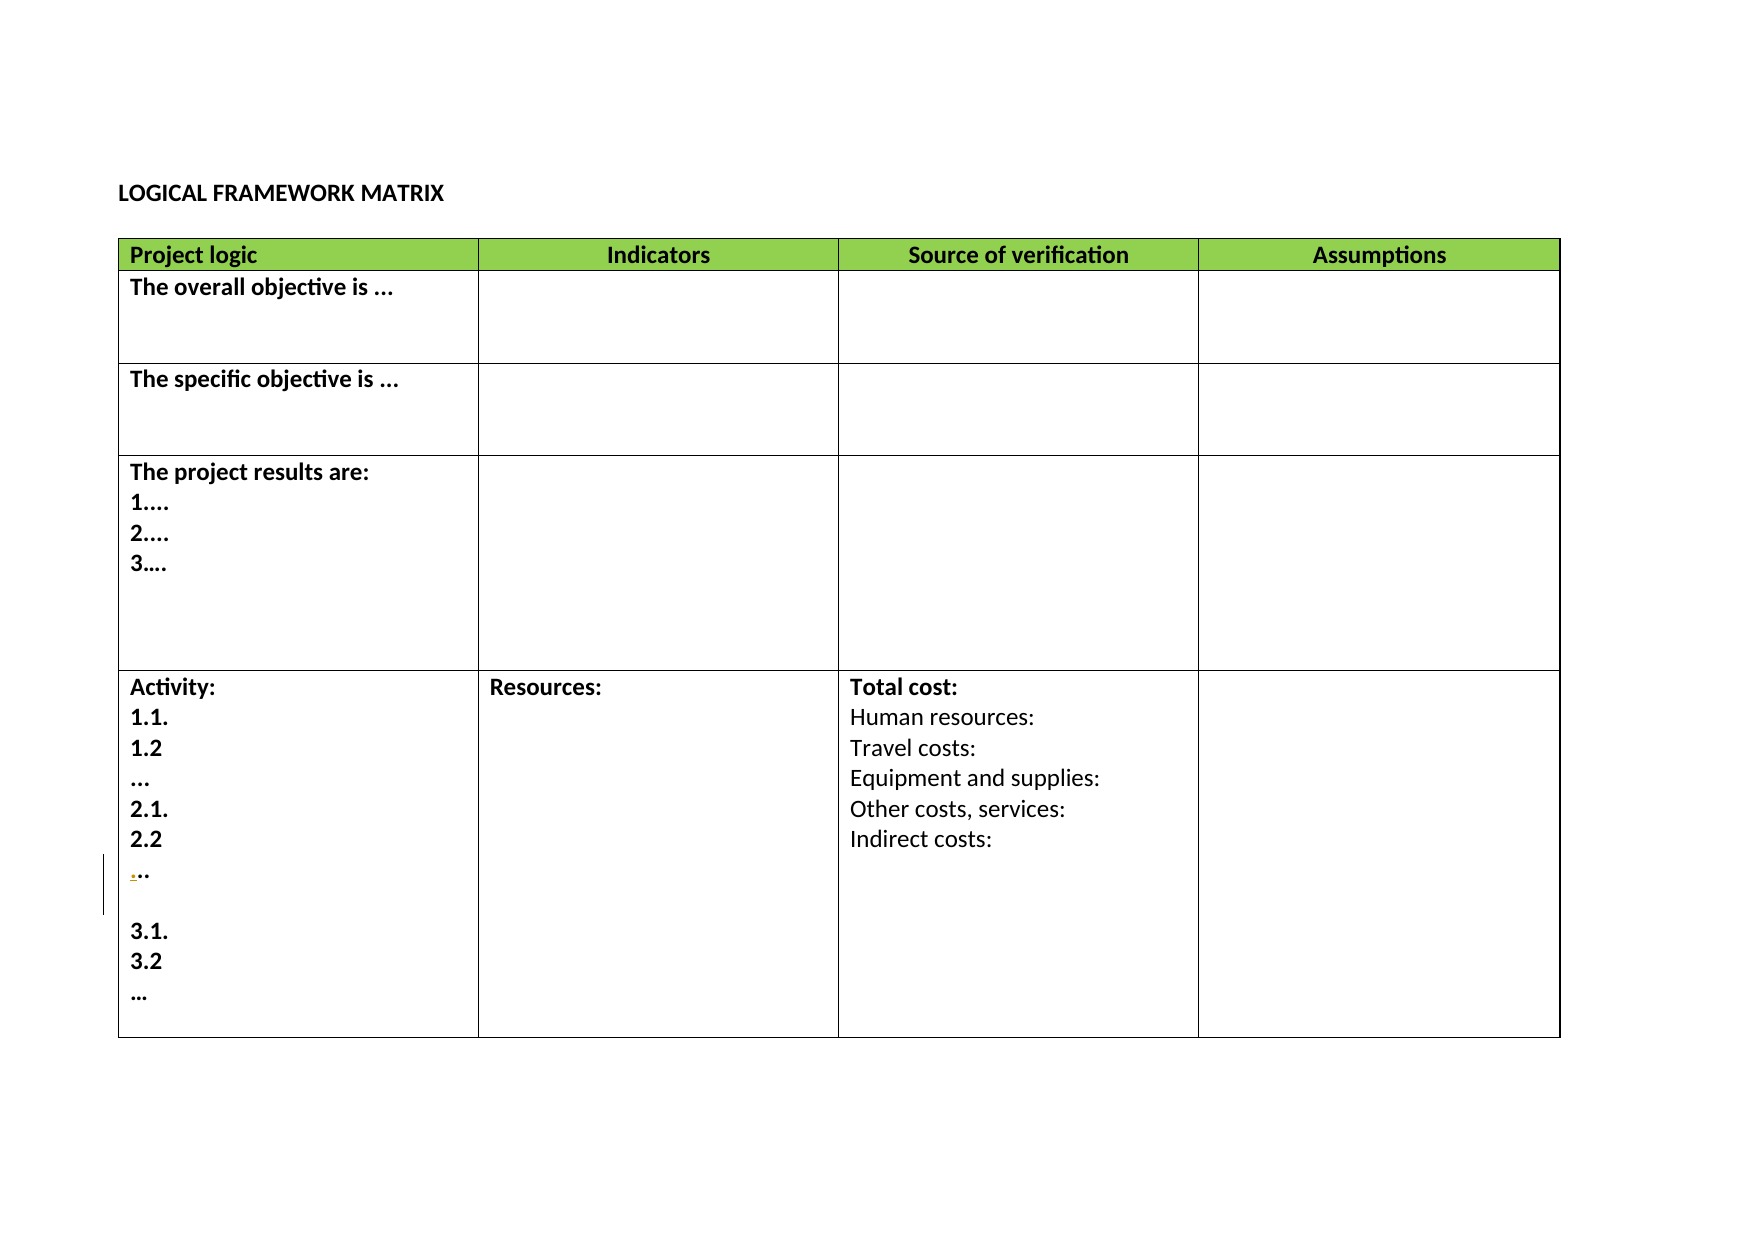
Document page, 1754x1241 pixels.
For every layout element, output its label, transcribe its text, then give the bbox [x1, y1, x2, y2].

table_cell [839, 271, 1198, 362]
table_cell Total cost: Human resources: Travel costs: Equipment and supplies: Other costs, services: Indirect costs: [839, 671, 1198, 1037]
table_header Assumptions [1199, 239, 1559, 270]
table_cell [839, 456, 1198, 670]
table_cell The specific objective is ... [119, 364, 478, 455]
text LOGICAL FRAMEWORK MATRIX [118, 177, 1636, 208]
table_cell The project results are: 1.... 2.... 3…. [119, 456, 478, 670]
table_header Indicators [479, 239, 838, 270]
table_cell [1199, 671, 1559, 1037]
table_cell [1199, 364, 1559, 455]
table_cell [1199, 456, 1559, 670]
table_cell [839, 364, 1198, 455]
table_cell [479, 271, 838, 362]
table_cell [1199, 271, 1559, 362]
table_header Source of verification [839, 239, 1198, 270]
table_header Project logic [119, 239, 478, 270]
table_cell Activity: 1.1. 1.2 ... 2.1. 2.2 3.1. 3.2 … [119, 671, 478, 1037]
table_cell Resources: [479, 671, 838, 1037]
table_cell [479, 364, 838, 455]
table_cell The overall objective is ... [119, 271, 478, 362]
table_cell [479, 456, 838, 670]
